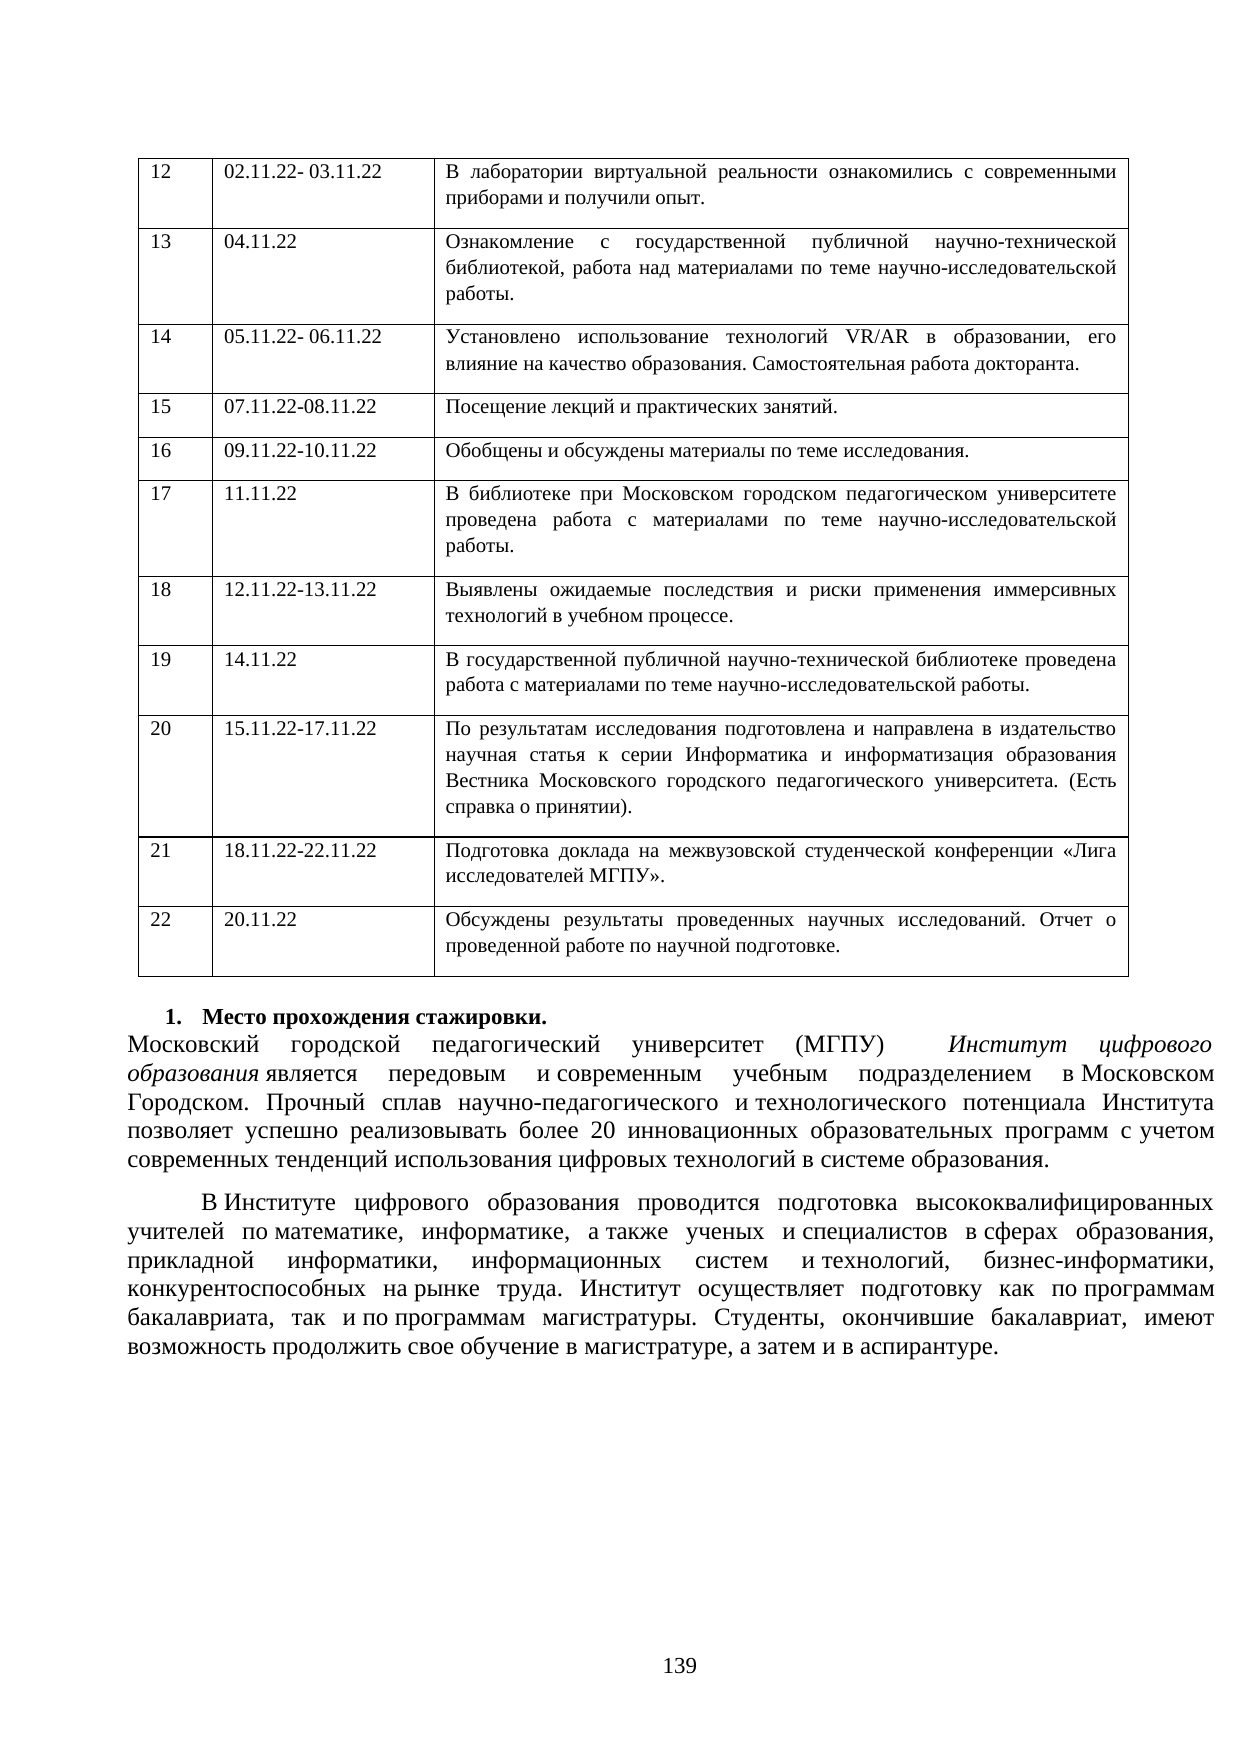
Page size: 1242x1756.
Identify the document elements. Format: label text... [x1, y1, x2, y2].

table_cell 11.11.22 [213, 481, 434, 576]
table_cell Ознакомление с государственной публичной научно-технической библиотекой, работа над материалами по теме научно-исследовательской работы. [435, 229, 1128, 323]
table_cell 15 [139, 394, 212, 437]
text В Институте цифрового образования проводится подготовка высококвалифицированных учителей по математике, информатике, а также ученых и специалистов в сферах образования, прикладной информатики, информационных систем и технологий, бизнес-информатики, конкурентоспособных на рынке труда. Институт осуществляет подготовку как по программам бакалавриата, так и по программам магистратуры. Студенты, окончившие бакалавриат, имеют возможность продолжить свое обучение в магистратуре, а затем и в аспирантуре. [127, 1187, 1214, 1360]
table_cell 09.11.22-10.11.22 [213, 438, 434, 480]
table_cell В библиотеке при Московском городском педагогическом университете проведена работа с материалами по теме научно-исследовательской работы. [435, 481, 1128, 576]
table_cell 19 [139, 646, 212, 715]
table_cell 14 [139, 325, 212, 393]
table_cell Выявлены ожидаемые последствия и риски применения иммерсивных технологий в учебном процессе. [435, 577, 1128, 645]
table_cell 07.11.22-08.11.22 [213, 394, 434, 437]
table_cell Посещение лекций и практических занятий. [435, 394, 1128, 437]
table_cell 05.11.22- 06.11.22 [213, 325, 434, 393]
table_cell 22 [139, 907, 212, 976]
table_cell 15.11.22-17.11.22 [213, 716, 434, 836]
text Московский городской педагогический университет (МГПУ) Институт цифрового образования является передовым и современным учебным подразделением в Московском Городском. Прочный сплав научно-педагогического и технологического потенциала Института позволяет успешно реализовывать более 20 инновационных образовательных программ с учетом современных тенденций использования цифровых технологий в системе образования. [127, 1029, 1214, 1173]
table_cell По результатам исследования подготовлена и направлена в издательство научная статья к серии Информатика и информатизация образования Вестника Московского городского педагогического университета. (Есть справка о принятии). [435, 716, 1128, 836]
table_cell 13 [139, 229, 212, 323]
table_cell 20.11.22 [213, 907, 434, 976]
table_cell 18.11.22-22.11.22 [213, 838, 434, 906]
table_cell 21 [139, 838, 212, 906]
table_cell Подготовка доклада на межвузовской студенческой конференции «Лига исследователей МГПУ». [435, 838, 1128, 906]
table_cell В государственной публичной научно-технической библиотеке проведена работа с материалами по теме научно-исследовательской работы. [435, 646, 1128, 715]
table_cell Установлено использование технологий VR/AR в образовании, его влияние на качество образования. Самостоятельная работа докторанта. [435, 325, 1128, 393]
table_cell 12 [139, 159, 212, 228]
list Место прохождения стажировки. [164, 1003, 1214, 1029]
table_cell Обсуждены результаты проведенных научных исследований. Отчет о проведенной работе по научной подготовке. [435, 907, 1128, 976]
table_cell 20 [139, 716, 212, 836]
table_cell 16 [139, 438, 212, 480]
table_cell 04.11.22 [213, 229, 434, 323]
table_cell 12.11.22-13.11.22 [213, 577, 434, 645]
table_cell 14.11.22 [213, 646, 434, 715]
table_cell В лаборатории виртуальной реальности ознакомились с современными приборами и получили опыт. [435, 159, 1128, 228]
table_cell 18 [139, 577, 212, 645]
table_cell Обобщены и обсуждены материалы по теме исследования. [435, 438, 1128, 480]
table_cell 17 [139, 481, 212, 576]
table_cell 02.11.22- 03.11.22 [213, 159, 434, 228]
